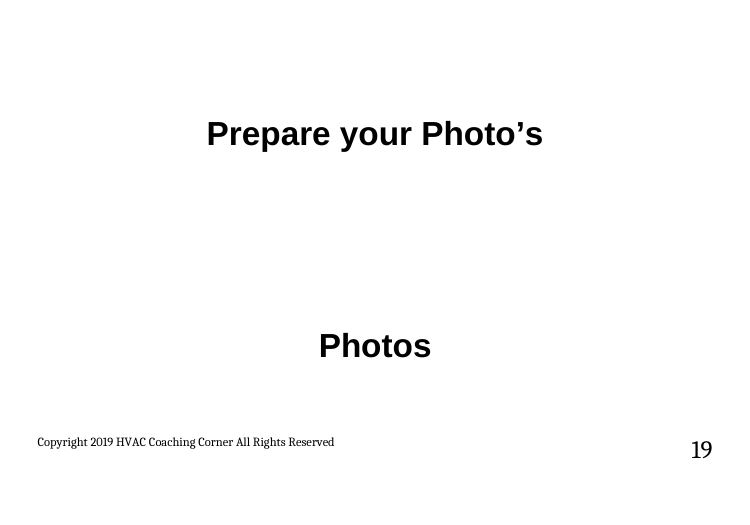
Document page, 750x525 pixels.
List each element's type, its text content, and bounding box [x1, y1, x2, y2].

text Prepare your Photo’s [37, 114, 712, 153]
text Photos [37, 326, 712, 364]
